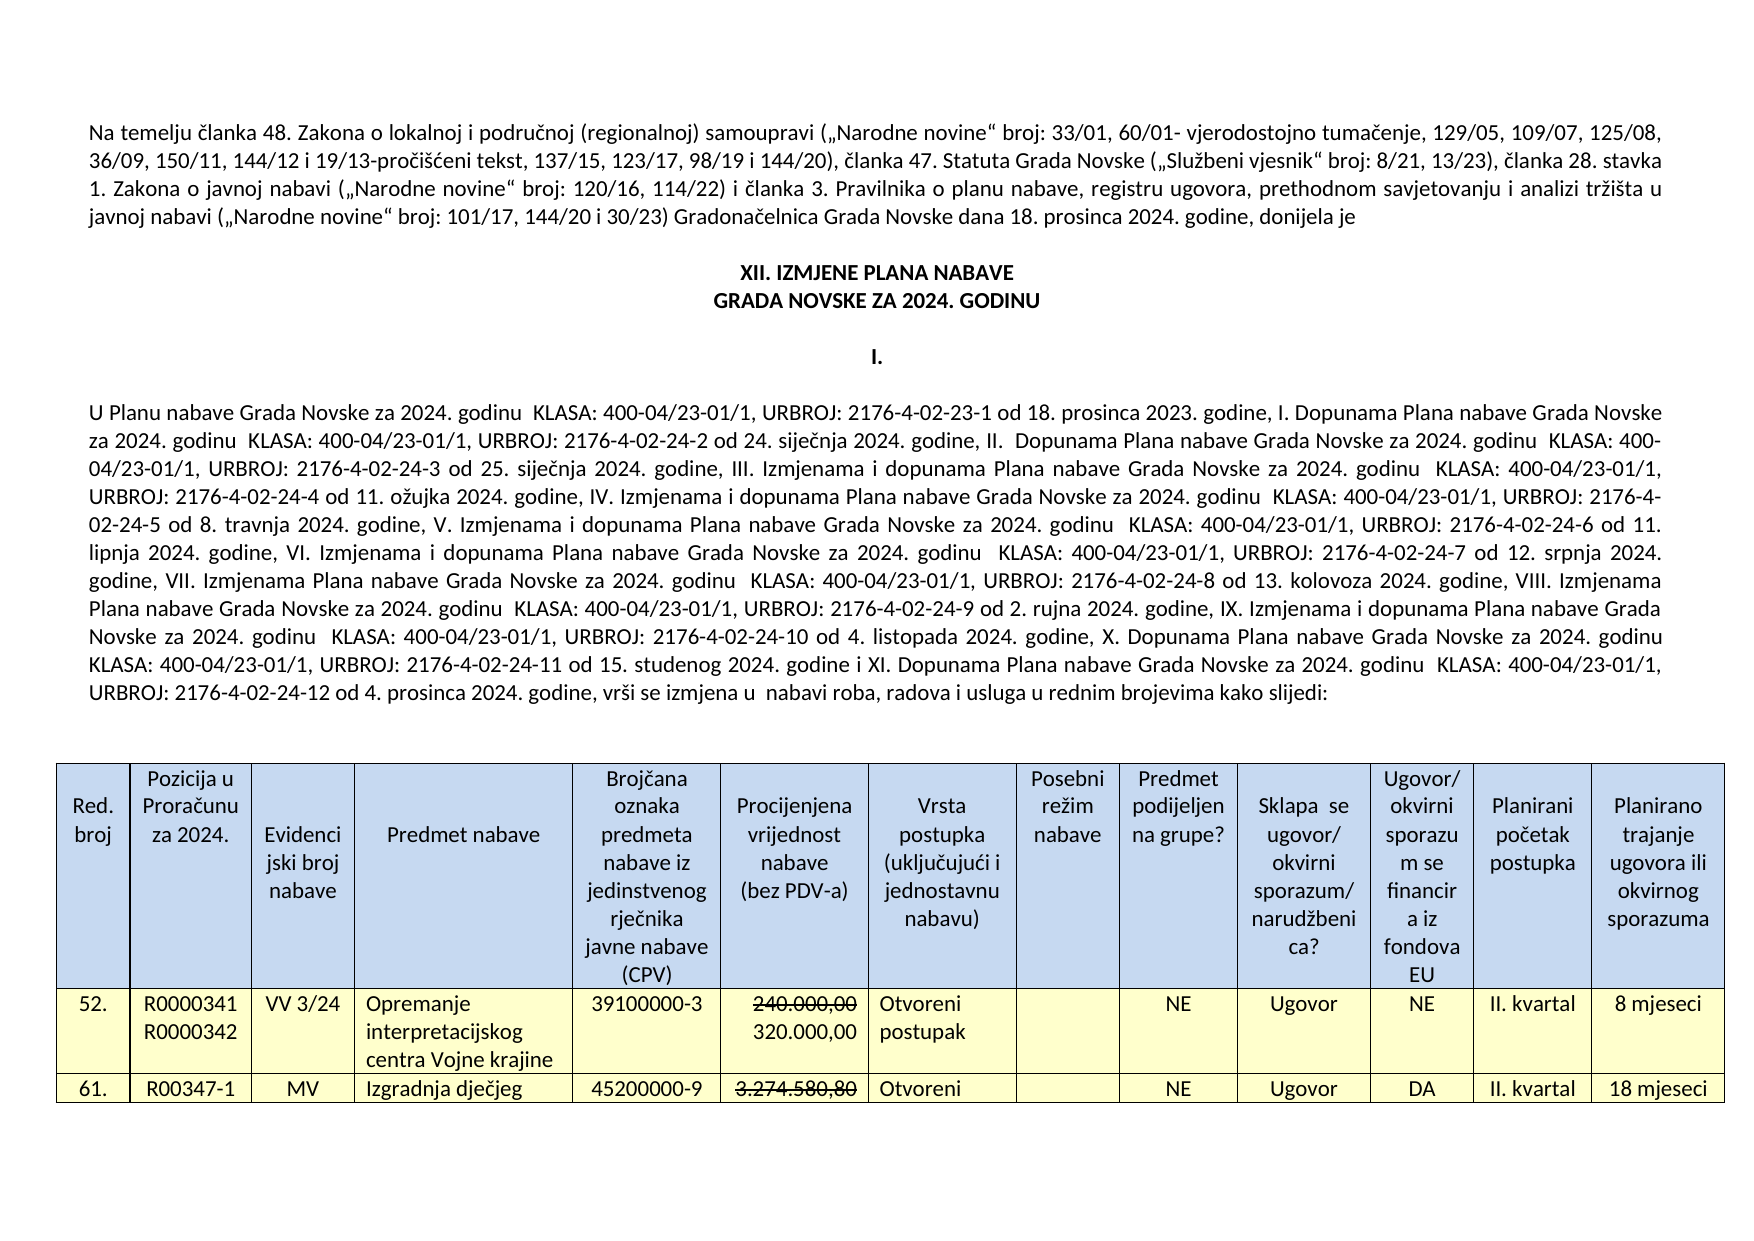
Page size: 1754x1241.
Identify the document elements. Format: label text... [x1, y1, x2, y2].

table_header Planirano trajanje ugovora ili okvirnog sporazuma [1592, 764, 1724, 988]
table_header Brojčana oznaka predmeta nabave iz jedinstvenog rječnika javne nabave (CPV) [573, 764, 720, 988]
text GRADA NOVSKE ZA 2024. GODINU [89, 286, 1665, 314]
table_cell 240.000,00 320.000,00 [721, 989, 868, 1073]
table_cell Ugovor [1238, 1074, 1370, 1102]
table_cell NE [1120, 1074, 1237, 1102]
table_cell 39100000-3 [573, 989, 720, 1073]
table_header Sklapa se ugovor/ okvirni sporazum/narudžbenica? [1238, 764, 1370, 988]
table_cell 61. [57, 1074, 129, 1102]
text U Planu nabave Grada Novske za 2024. godinu KLASA: 400-04/23-01/1, URBROJ: 2176-4-02-23-1 od 18. prosinca 2023. godine, I. Dopunama Plana nabave Grada Novske za 2024. godinu KLASA: 400-04/23-01/1, URBROJ: 2176-4-02-24-2 od 24. siječnja 2024. godine, II. Dopunama Plana nabave Grada Novske za 2024. godinu KLASA: 400-04/23-01/1, URBROJ: 2176-4-02-24-3 od 25. siječnja 2024. godine, III. Izmjenama i dopunama Plana nabave Grada Novske za 2024. godinu KLASA: 400-04/23-01/1, URBROJ: 2176-4-02-24-4 od 11. ožujka 2024. godine, IV. Izmjenama i dopunama Plana nabave Grada Novske za 2024. godinu KLASA: 400-04/23-01/1, URBROJ: 2176-4-02-24-5 od 8. travnja 2024. godine, V. Izmjenama i dopunama Plana nabave Grada Novske za 2024. godinu KLASA: 400-04/23-01/1, URBROJ: 2176-4-02-24-6 od 11. lipnja 2024. godine, VI. Izmjenama i dopunama Plana nabave Grada Novske za 2024. godinu KLASA: 400-04/23-01/1, URBROJ: 2176-4-02-24-7 od 12. srpnja 2024. godine, VII. Izmjenama Plana nabave Grada Novske za 2024. godinu KLASA: 400-04/23-01/1, URBROJ: 2176-4-02-24-8 od 13. kolovoza 2024. godine, VIII. Izmjenama Plana nabave Grada Novske za 2024. godinu KLASA: 400-04/23-01/1, URBROJ: 2176-4-02-24-9 od 2. rujna 2024. godine, IX. Izmjenama i dopunama Plana nabave Grada Novske za 2024. godinu KLASA: 400-04/23-01/1, URBROJ: 2176-4-02-24-10 od 4. listopada 2024. godine, X. Dopunama Plana nabave Grada Novske za 2024. godinu KLASA: 400-04/23-01/1, URBROJ: 2176-4-02-24-11 od 15. studenog 2024. godine i XI. Dopunama Plana nabave Grada Novske za 2024. godinu KLASA: 400-04/23-01/1, URBROJ: 2176-4-02-24-12 od 4. prosinca 2024. godine, vrši se izmjena u nabavi roba, radova i usluga u rednim brojevima kako slijedi: [89, 398, 1665, 707]
table_header Vrsta postupka (uključujući i jednostavnu nabavu) [869, 764, 1016, 988]
table_cell 45200000-9 [573, 1074, 720, 1102]
table_cell [1017, 1074, 1119, 1102]
table_header Planirani početak postupka [1474, 764, 1591, 988]
table_header Posebni režim nabave [1017, 764, 1119, 988]
text Na temelju članka 48. Zakona o lokalnoj i područnoj (regionalnoj) samoupravi („Narodne novine“ broj: 33/01, 60/01- vjerodostojno tumačenje, 129/05, 109/07, 125/08, 36/09, 150/11, 144/12 i 19/13-pročišćeni tekst, 137/15, 123/17, 98/19 i 144/20), članka 47. Statuta Grada Novske („Službeni vjesnik“ broj: 8/21, 13/23), članka 28. stavka 1. Zakona o javnoj nabavi („Narodne novine“ broj: 120/16, 114/22) i članka 3. Pravilnika o planu nabave, registru ugovora, prethodnom savjetovanju i analizi tržišta u javnoj nabavi („Narodne novine“ broj: 101/17, 144/20 i 30/23) Gradonačelnica Grada Novske dana 18. prosinca 2024. godine, donijela je [89, 118, 1665, 230]
table_cell 52. [57, 989, 129, 1073]
table_header Ugovor/okvirni sporazum se financira iz fondova EU [1371, 764, 1473, 988]
table_cell NE [1371, 989, 1473, 1073]
table_header Predmet nabave [355, 764, 572, 988]
table_cell Otvoreni postupak [869, 1074, 1016, 1102]
table_cell 8 mjeseci [1592, 989, 1724, 1073]
table_cell 18 mjeseci [1592, 1074, 1724, 1102]
table_cell Ugovor [1238, 989, 1370, 1073]
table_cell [721, 1074, 868, 1102]
table_cell NE [1120, 989, 1237, 1073]
table_header Procijenjena vrijednost nabave (bez PDV-a) [721, 764, 868, 988]
table_header Pozicija u Proračunu za 2024. [131, 764, 251, 988]
table_cell Opremanje interpretacijskog centra Vojne krajine [355, 989, 572, 1073]
table_cell VV 3/24 [252, 989, 354, 1073]
text XII. IZMJENE PLANA NABAVE [89, 258, 1665, 286]
table_cell II. kvartal [1474, 1074, 1591, 1102]
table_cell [355, 1074, 572, 1102]
table_header Red. broj [57, 764, 129, 988]
table_cell II. kvartal [1474, 989, 1591, 1073]
table_header Evidencijski broj nabave [252, 764, 354, 988]
table_cell Otvoreni postupak [869, 989, 1016, 1073]
table_header Predmet podijeljen na grupe? [1120, 764, 1237, 988]
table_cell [131, 1074, 251, 1102]
table_cell R0000341 R0000342 [131, 989, 251, 1073]
text I. [89, 342, 1665, 370]
table_cell DA [1371, 1074, 1473, 1102]
table_cell [1017, 989, 1119, 1073]
table_cell MV 6/24 [252, 1074, 354, 1102]
